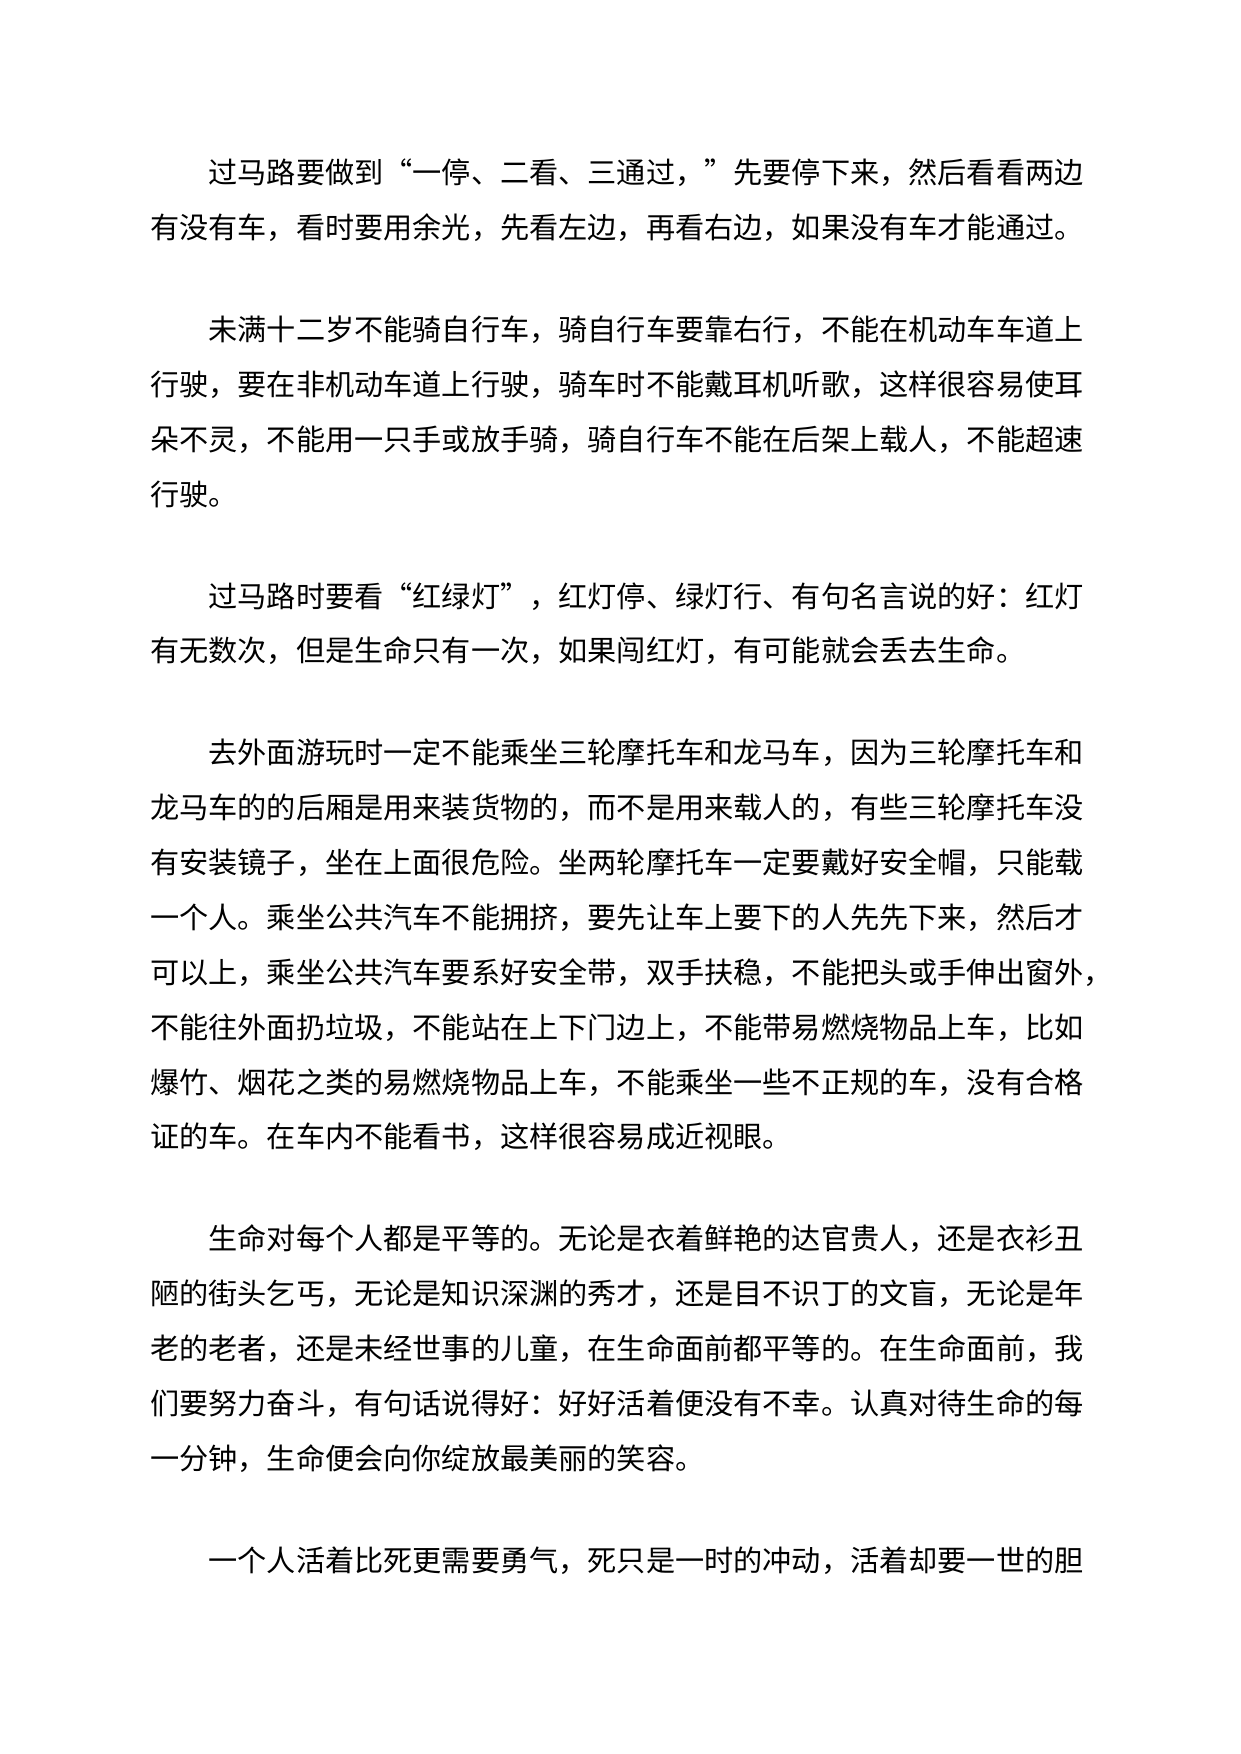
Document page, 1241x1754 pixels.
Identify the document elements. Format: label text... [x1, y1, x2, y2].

text 未满十二岁不能骑自行车，骑自行车要靠右行，不能在机动车车道上行驶，要在非机动车道上行驶，骑车时不能戴耳机听歌，这样很容易使耳朵不灵，不能用一只手或放手骑，骑自行车不能在后架上载人，不能超速行驶。 [150, 307, 1090, 514]
text 过马路时要看“红绿灯”，红灯停、绿灯行、有句名言说的好：红灯有无数次，但是生命只有一次，如果闯红灯，有可能就会丢去生命。 [150, 573, 1090, 670]
text 生命对每个人都是平等的。无论是衣着鲜艳的达官贵人，还是衣衫丑陋的街头乞丐，无论是知识深渊的秀才，还是目不识丁的文盲，无论是年老的老者，还是未经世事的儿童，在生命面前都平等的。在生命面前，我们要努力奋斗，有句话说得好：好好活着便没有不幸。认真对待生命的每一分钟，生命便会向你绽放最美丽的笑容。 [150, 1216, 1090, 1478]
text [150, 1537, 1090, 1579]
text 过马路要做到“一停、二看、三通过，”先要停下来，然后看看两边有没有车，看时要用余光，先看左边，再看右边，如果没有车才能通过。 [150, 150, 1090, 247]
text 去外面游玩时一定不能乘坐三轮摩托车和龙马车，因为三轮摩托车和龙马车的的后厢是用来装货物的，而不是用来载人的，有些三轮摩托车没有安装镜子，坐在上面很危险。坐两轮摩托车一定要戴好安全帽，只能载一个人。乘坐公共汽车不能拥挤，要先让车上要下的人先先下来，然后才可以上，乘坐公共汽车要系好安全带，双手扶稳，不能把头或手伸出窗外，不能往外面扔垃圾，不能站在上下门边上，不能带易燃烧物品上车，比如爆竹、烟花之类的易燃烧物品上车，不能乘坐一些不正规的车，没有合格证的车。在车内不能看书，这样很容易成近视眼。 [150, 730, 1090, 1156]
